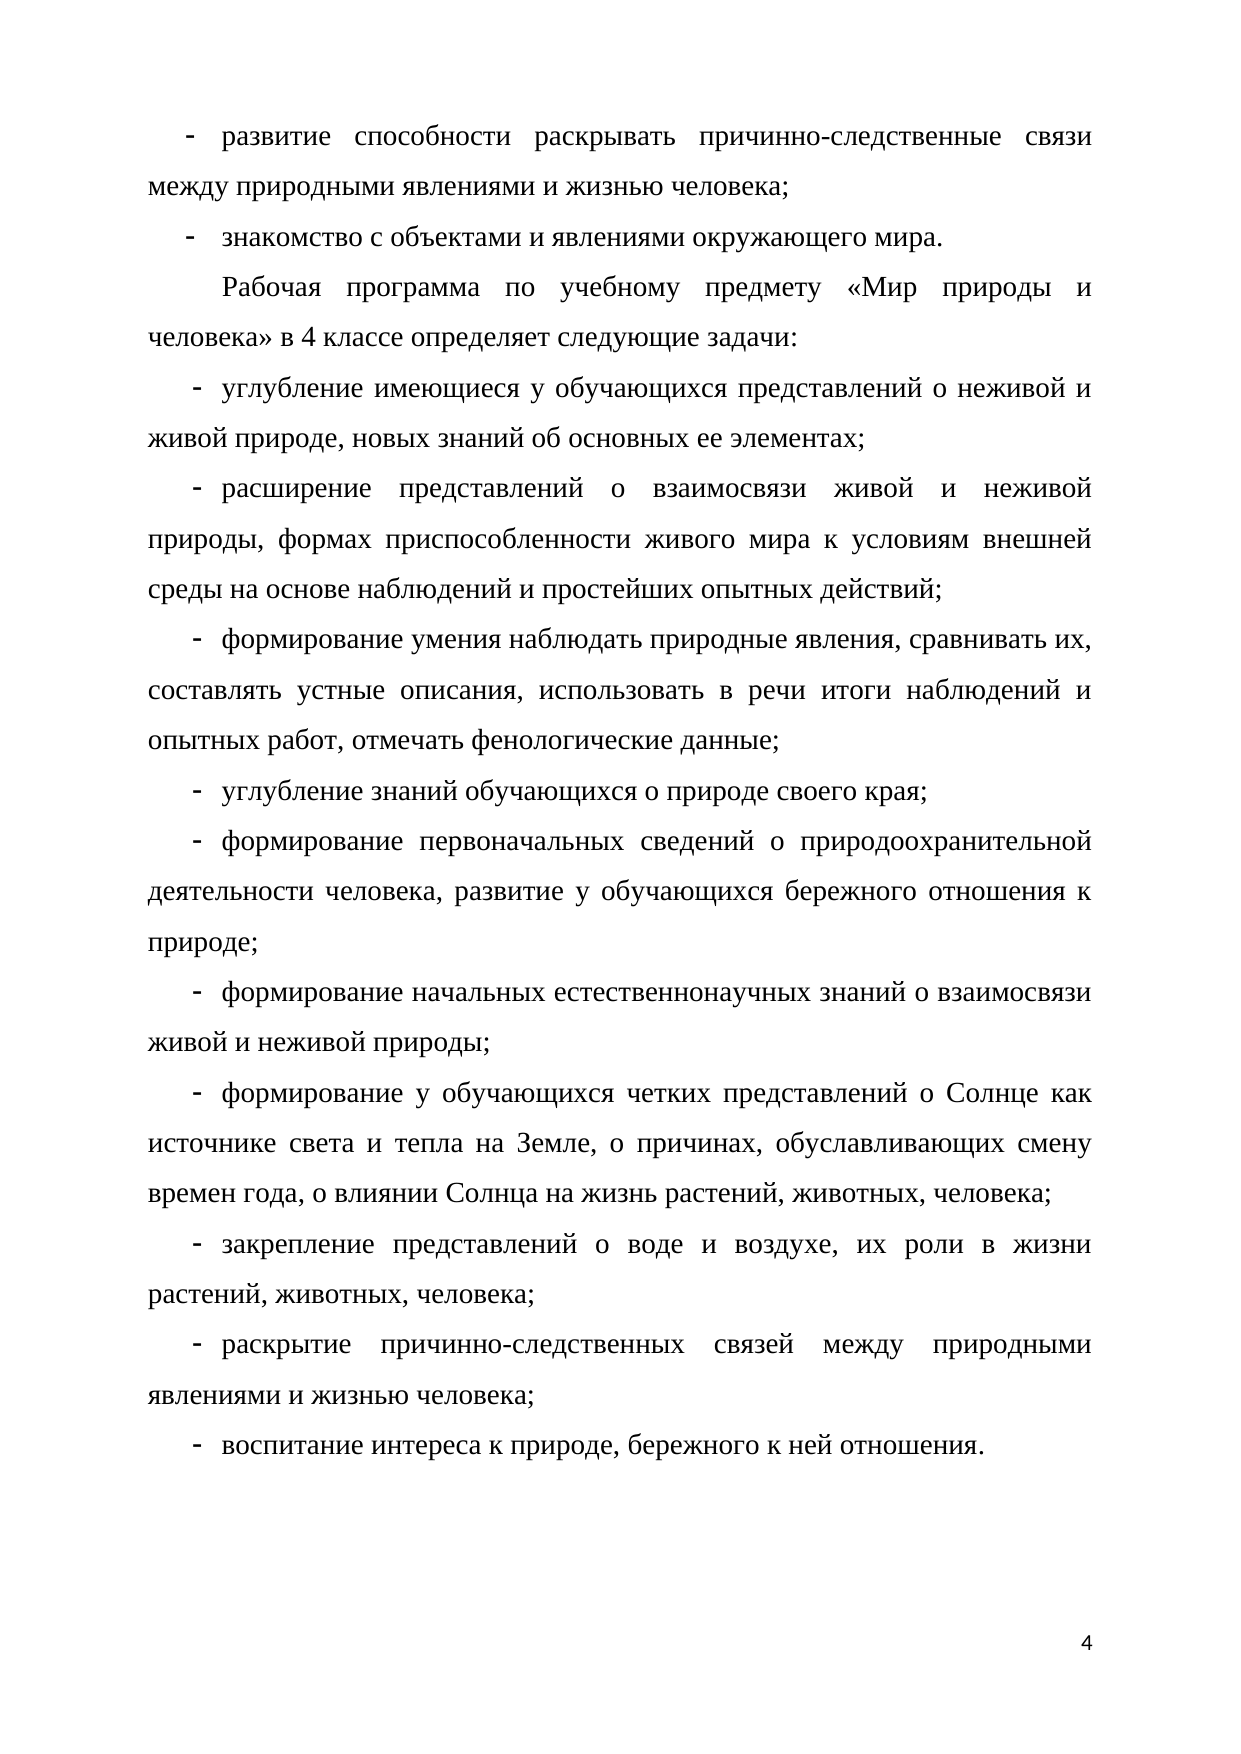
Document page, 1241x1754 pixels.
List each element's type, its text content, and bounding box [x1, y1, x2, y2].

list расширение представлений о взаимосвязи живой и неживой природы, формах приспособленности живого мира к условиям внешней среды на основе наблюдений и простейших опытных действий; [148, 471, 1092, 605]
list углубление знаний обучающихся о природе своего края; [148, 773, 1092, 806]
list развитие способности раскрывать причинно-следственные связи между природными явлениями и жизнью человека; [148, 118, 1092, 202]
list закрепление представлений о воде и воздухе, их роли в жизни растений, животных, человека; [148, 1226, 1092, 1310]
list раскрытие причинно-следственных связей между природными явлениями и жизнью человека; [148, 1327, 1092, 1411]
list воспитание интереса к природе, бережного к ней отношения. [148, 1427, 1092, 1461]
list формирование у обучающихся четких представлений о Солнце как источнике света и тепла на Земле, о причинах, обуславливающих смену времен года, о влиянии Солнца на жизнь растений, животных, человека; [148, 1075, 1092, 1209]
list формирование первоначальных сведений о природоохранительной деятельности человека, развитие у обучающихся бережного отношения к природе; [148, 823, 1092, 957]
list формирование умения наблюдать природные явления, сравнивать их, составлять устные описания, использовать в речи итоги наблюдений и опытных работ, отмечать фенологические данные; [148, 622, 1092, 756]
list формирование начальных естественнонаучных знаний о взаимосвязи живой и неживой природы; [148, 974, 1092, 1058]
text Рабочая программа по учебному предмету «Мир природы и человека» в 4 классе определяет следующие задачи: [148, 269, 1092, 353]
list знакомство с объектами и явлениями окружающего мира. [148, 219, 1092, 252]
list углубление имеющиеся у обучающихся представлений о неживой и живой природе, новых знаний об основных ее элементах; [148, 370, 1092, 454]
